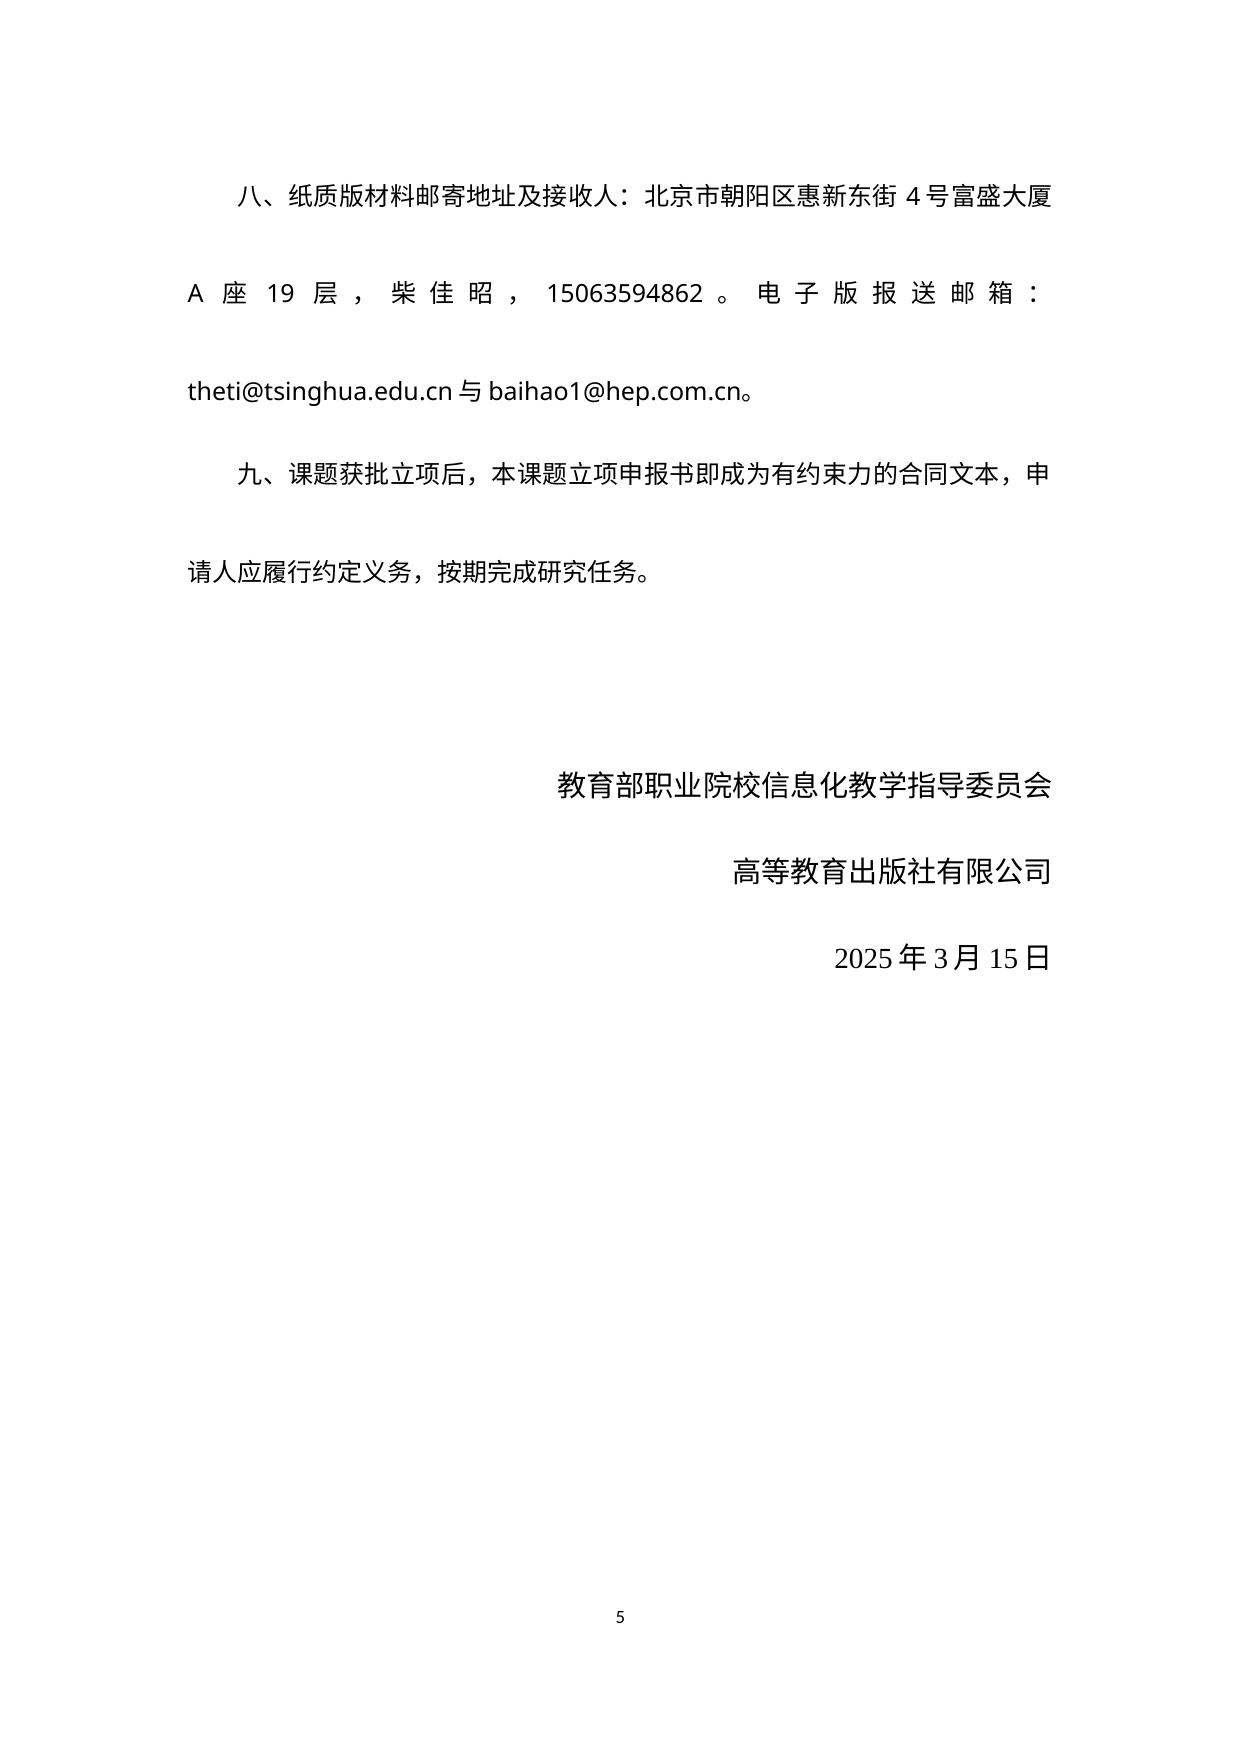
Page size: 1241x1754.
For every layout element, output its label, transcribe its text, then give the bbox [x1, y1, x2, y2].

text 2025年3月15日 [187, 923, 1053, 988]
text 教育部职业院校信息化教学指导委员会 [187, 751, 1053, 816]
text 八、纸质版材料邮寄地址及接收人：北京市朝阳区惠新东街4号富盛大厦A座19层，柴佳昭，15063594862。电子版报送邮箱：theti@tsinghua.edu.cn与baihao1@hep.com.cn。 [187, 162, 1053, 422]
text 高等教育出版社有限公司 [187, 837, 1053, 902]
text 九、课题获批立项后，本课题立项申报书即成为有约束力的合同文本，申请人应履行约定义务，按期完成研究任务。 [187, 440, 1053, 603]
